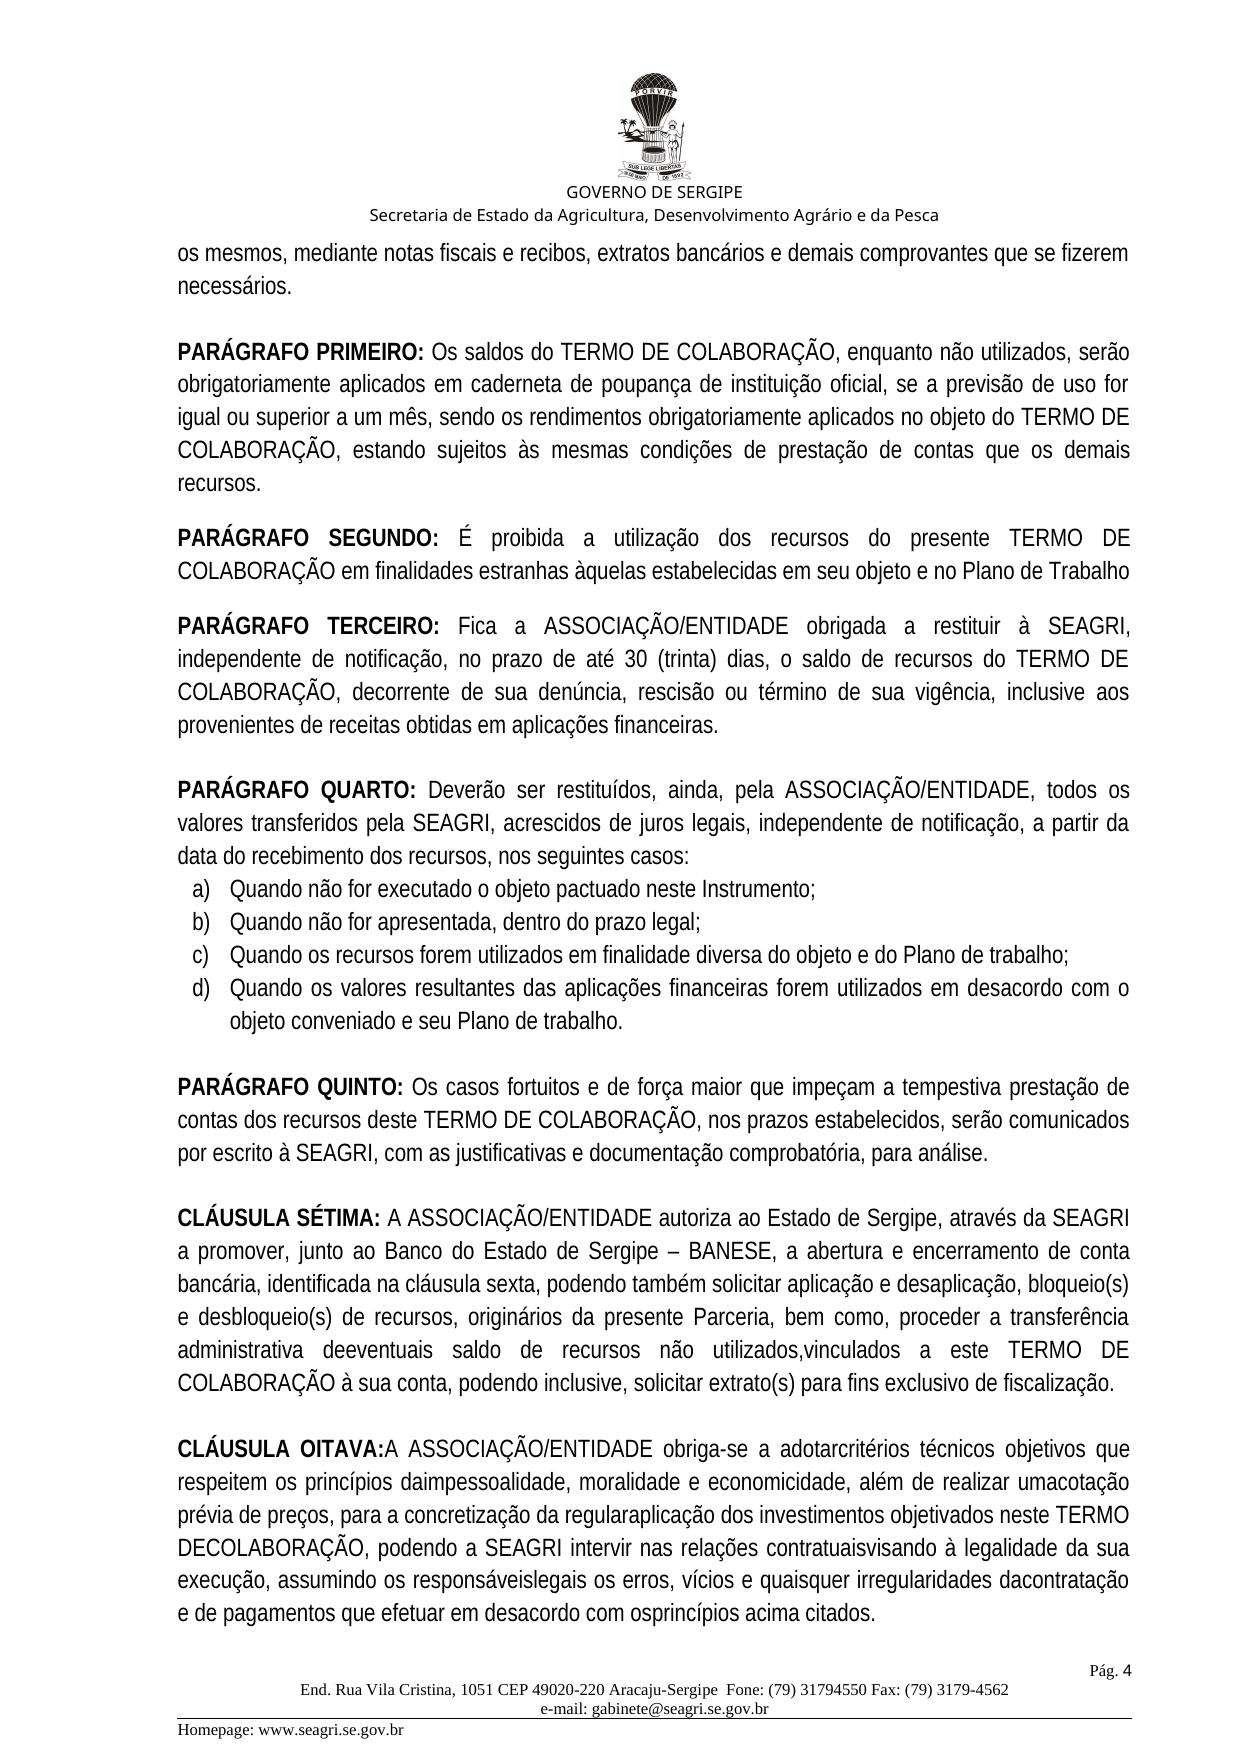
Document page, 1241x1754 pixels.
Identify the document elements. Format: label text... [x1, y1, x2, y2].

text PARÁGRAFO QUINTO: Os casos fortuitos e de força maior que impeçam a tempestiva prestação de contas dos recursos deste TERMO DE COLABORAÇÃO, nos prazos estabelecidos, serão comunicados por escrito à SEAGRI, com as justificativas e documentação comprobatória, para análise. [177, 1072, 1132, 1166]
list Quando não for executado o objeto pactuado neste Instrumento; [192, 874, 1132, 903]
picture [617, 73, 692, 181]
text PARÁGRAFO TERCEIRO: Fica a ASSOCIAÇÃO/ENTIDADE obrigada a restituir à SEAGRI, independente de notificação, no prazo de até 30 (trinta) dias, o saldo de recursos do TERMO DE COLABORAÇÃO, decorrente de sua denúncia, rescisão ou término de sua vigência, inclusive aos provenientes de receitas obtidas em aplicações financeiras. [177, 611, 1132, 738]
text PARÁGRAFO QUARTO: Deverão ser restituídos, ainda, pela ASSOCIAÇÃO/ENTIDADE, todos os valores transferidos pela SEAGRI, acrescidos de juros legais, independente de notificação, a partir da data do recebimento dos recursos, nos seguintes casos: [177, 776, 1132, 870]
text CLÁUSULA OITAVA:A ASSOCIAÇÃO/ENTIDADE obriga-se a adotarcritérios técnicos objetivos que respeitem os princípios daimpessoalidade, moralidade e economicidade, além de realizar umacotação prévia de preços, para a concretização da regularaplicação dos investimentos objetivados neste TERMO DECOLABORAÇÃO, podendo a SEAGRI intervir nas relações contratuaisvisando à legalidade da sua execução, assumindo os responsáveislegais os erros, vícios e quaisquer irregularidades dacontratação e de pagamentos que efetuar em desacordo com osprincípios acima citados. [177, 1434, 1132, 1627]
text PARÁGRAFO SEGUNDO: É proibida a utilização dos recursos do presente TERMO DE COLABORAÇÃO em finalidades estranhas àquelas estabelecidas em seu objeto e no Plano de Trabalho [177, 523, 1132, 585]
list Quando os valores resultantes das aplicações financeiras forem utilizados em desacordo com o objeto conveniado e seu Plano de trabalho. [192, 973, 1132, 1034]
text CLÁUSULA SÉTIMA: A ASSOCIAÇÃO/ENTIDADE autoriza ao Estado de Sergipe, através da SEAGRI a promover, junto ao Banco do Estado de Sergipe – BANESE, a abertura e encerramento de conta bancária, identificada na cláusula sexta, podendo também solicitar aplicação e desaplicação, bloqueio(s) e desbloqueio(s) de recursos, originários da presente Parceria, bem como, proceder a transferência administrativa deeventuais saldo de recursos não utilizados,vinculados a este TERMO DE COLABORAÇÃO à sua conta, podendo inclusive, solicitar extrato(s) para fins exclusivo de fiscalização. [177, 1203, 1132, 1397]
text PARÁGRAFO PRIMEIRO: Os saldos do TERMO DE COLABORAÇÃO, enquanto não utilizados, serão obrigatoriamente aplicados em caderneta de poupança de instituição oficial, se a previsão de uso for igual ou superior a um mês, sendo os rendimentos obrigatoriamente aplicados no objeto do TERMO DE COLABORAÇÃO, estando sujeitos às mesmas condições de prestação de contas que os demais recursos. [177, 337, 1132, 497]
list Quando não for apresentada, dentro do prazo legal; [192, 907, 1132, 936]
list Quando os recursos forem utilizados em finalidade diversa do objeto e do Plano de trabalho; [192, 940, 1132, 969]
